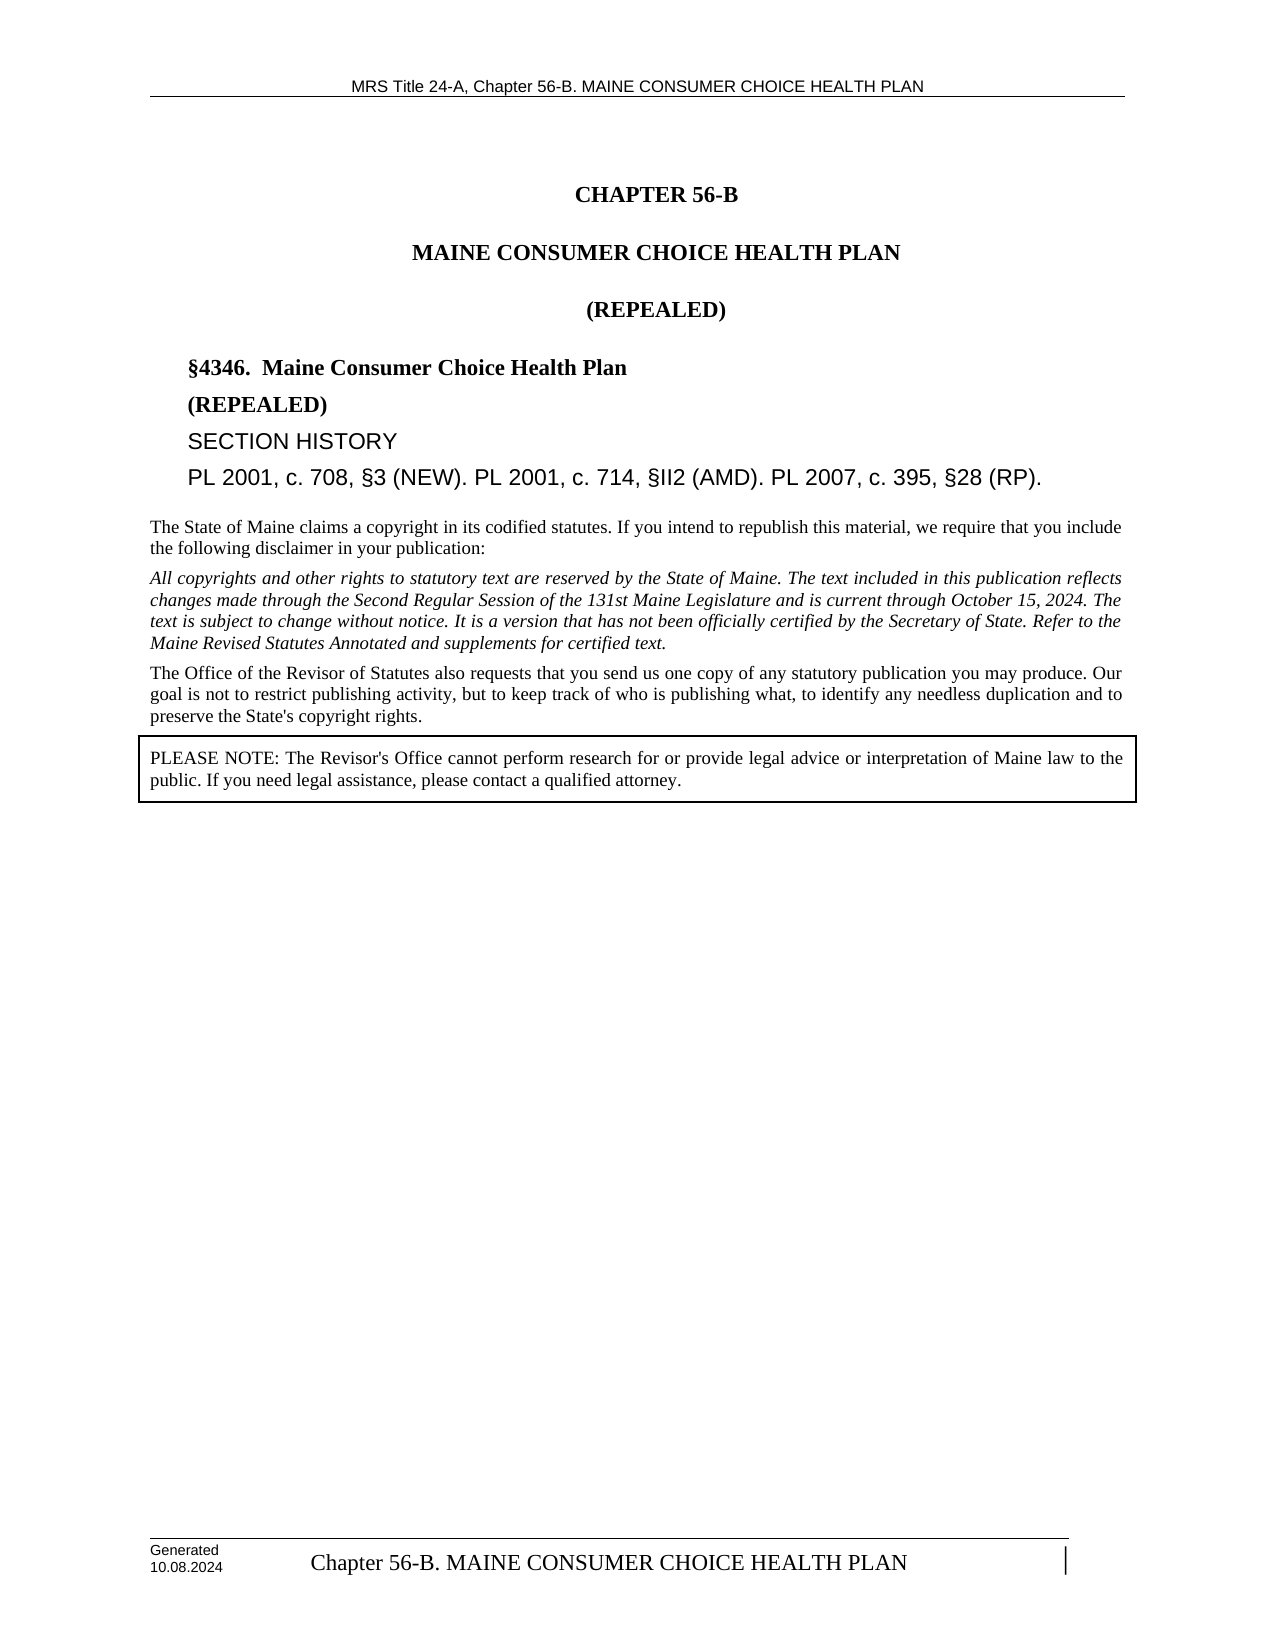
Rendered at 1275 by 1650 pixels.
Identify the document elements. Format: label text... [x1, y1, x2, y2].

text CHAPTER 56-B [187, 181, 1125, 208]
text (REPEALED) [187, 391, 1125, 417]
text PL 2001, c. 708, §3 (NEW). PL 2001, c. 714, §II2 (AMD). PL 2007, c. 395, §28 (RP). [187, 464, 1125, 491]
text All copyrights and other rights to statutory text are reserved by the State of Maine. The text included in this publication reflects changes made through the Second Regular Session of the 131st Maine Legislature and is current through October 15, 2024 . The text is subject to change without notice. It is a version that has not been officially certified by the Secretary of State. Refer to the Maine Revised Statutes Annotated and supplements for certified text. [150, 567, 1125, 653]
text The State of Maine claims a copyright in its codified statutes. If you intend to republish this material, we require that you include the following disclaimer in your publication: [150, 516, 1125, 559]
text (REPEALED) [187, 296, 1125, 323]
text PLEASE NOTE: The Revisor's Office cannot perform research for or provide legal advice or interpretation of Maine law to the public. If you need legal assistance, please contact a qualified attorney. [140, 737, 1135, 801]
text The Office of the Revisor of Statutes also requests that you send us one copy of any statutory publication you may produce. Our goal is not to restrict publishing activity, but to keep track of who is publishing what, to identify any needless duplication and to preserve the State's copyright rights. [150, 662, 1125, 726]
text MAINE CONSUMER CHOICE HEALTH PLAN [187, 239, 1125, 265]
text SECTION HISTORY [187, 428, 1125, 454]
text §4346. Maine Consumer Choice Health Plan [187, 354, 1125, 380]
